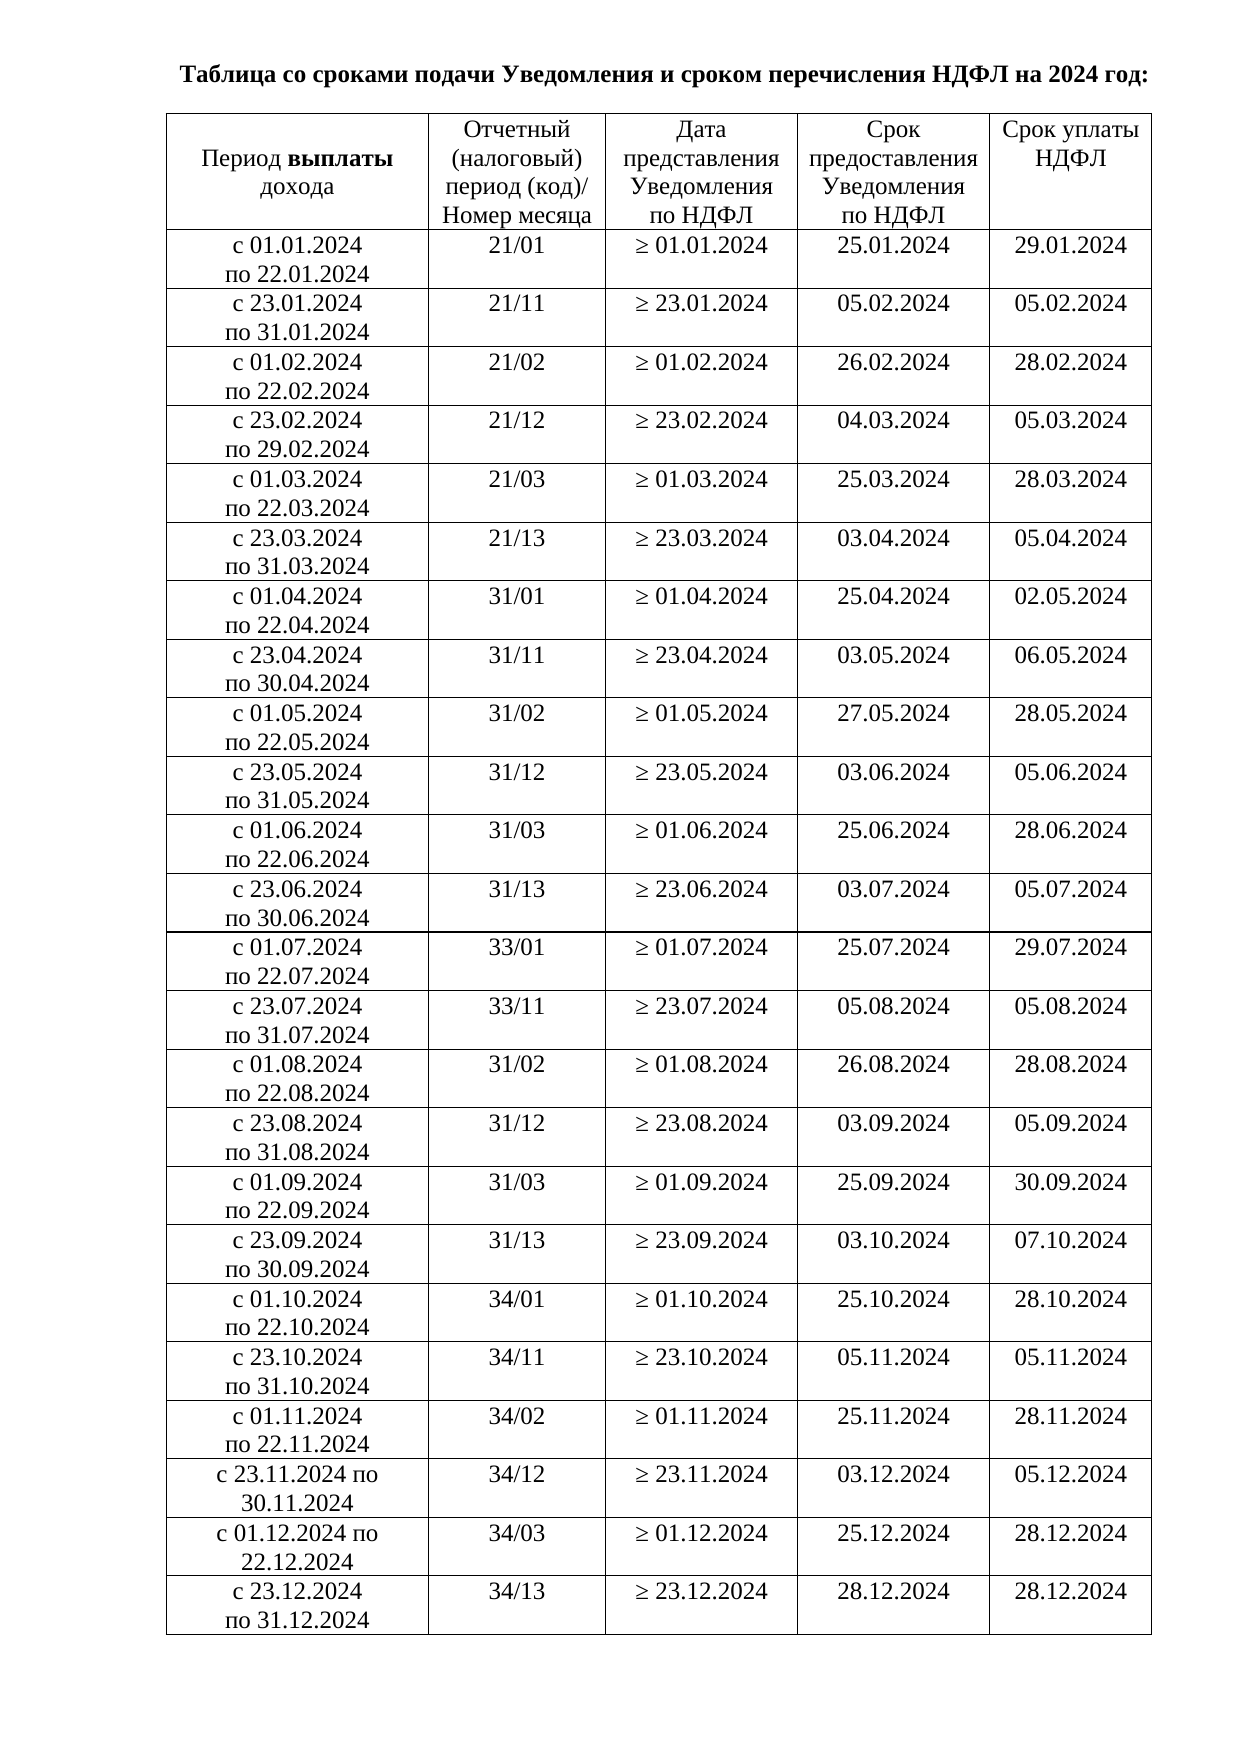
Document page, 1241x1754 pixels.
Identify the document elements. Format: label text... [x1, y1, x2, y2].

table_cell с 01.02.2024 по 22.02.2024 [167, 347, 428, 404]
table_cell 33/01 [429, 933, 605, 990]
table_cell 28.08.2024 [990, 1050, 1151, 1107]
table_header Период выплаты дохода [167, 114, 428, 229]
table_cell ≥ 23.09.2024 [606, 1225, 797, 1283]
table_cell ≥ 01.10.2024 [606, 1284, 797, 1341]
table_cell 26.02.2024 [798, 347, 989, 404]
table_cell 31/12 [429, 757, 605, 814]
table_cell ≥ 01.09.2024 [606, 1167, 797, 1224]
table_cell с 23.07.2024 по 31.07.2024 [167, 991, 428, 1048]
table_cell с 23.08.2024 по 31.08.2024 [167, 1108, 428, 1166]
table_cell ≥ 01.12.2024 [606, 1518, 797, 1575]
table_cell 03.12.2024 [798, 1459, 989, 1517]
table_cell 29.07.2024 [990, 933, 1151, 990]
table_cell ≥ 01.01.2024 [606, 230, 797, 287]
table_cell с 23.03.2024 по 31.03.2024 [167, 523, 428, 580]
table_cell 28.10.2024 [990, 1284, 1151, 1341]
table_cell с 23.10.2024 по 31.10.2024 [167, 1342, 428, 1400]
table_cell 34/02 [429, 1401, 605, 1458]
table_cell 34/01 [429, 1284, 605, 1341]
table_cell ≥ 23.05.2024 [606, 757, 797, 814]
table_cell с 01.12.2024 по 22.12.2024 [167, 1518, 428, 1575]
table_cell с 01.01.2024 по 22.01.2024 [167, 230, 428, 287]
table_cell 05.11.2024 [798, 1342, 989, 1400]
table_cell 02.05.2024 [990, 581, 1151, 639]
table_cell ≥ 23.11.2024 [606, 1459, 797, 1517]
table_cell с 01.03.2024 по 22.03.2024 [167, 464, 428, 522]
table_cell 05.08.2024 [990, 991, 1151, 1048]
table_cell с 23.06.2024 по 30.06.2024 [167, 874, 428, 931]
table_cell ≥ 01.04.2024 [606, 581, 797, 639]
table_cell 21/03 [429, 464, 605, 522]
table_cell ≥ 23.06.2024 [606, 874, 797, 931]
table_cell 05.03.2024 [990, 406, 1151, 463]
table_cell с 23.11.2024 по 30.11.2024 [167, 1459, 428, 1517]
table_cell 03.07.2024 [798, 874, 989, 931]
table_cell 25.06.2024 [798, 815, 989, 873]
table_cell 05.04.2024 [990, 523, 1151, 580]
table_cell ≥ 01.03.2024 [606, 464, 797, 522]
table_cell ≥ 23.07.2024 [606, 991, 797, 1048]
table_cell с 01.04.2024 по 22.04.2024 [167, 581, 428, 639]
table_cell 33/11 [429, 991, 605, 1048]
table_cell 05.09.2024 [990, 1108, 1151, 1166]
table_cell 34/13 [429, 1576, 605, 1634]
table_cell 28.06.2024 [990, 815, 1151, 873]
table_cell 30.09.2024 [990, 1167, 1151, 1224]
table_cell 25.01.2024 [798, 230, 989, 287]
table_cell 03.05.2024 [798, 640, 989, 697]
table_cell 28.12.2024 [990, 1518, 1151, 1575]
table_header Срок уплаты НДФЛ [990, 114, 1151, 229]
table_cell с 01.10.2024 по 22.10.2024 [167, 1284, 428, 1341]
table_cell 31/02 [429, 1050, 605, 1107]
table_cell с 01.06.2024 по 22.06.2024 [167, 815, 428, 873]
table_cell 34/12 [429, 1459, 605, 1517]
table_cell с 23.02.2024 по 29.02.2024 [167, 406, 428, 463]
table_cell 05.12.2024 [990, 1459, 1151, 1517]
table_cell 05.07.2024 [990, 874, 1151, 931]
table_cell с 23.05.2024 по 31.05.2024 [167, 757, 428, 814]
table_cell ≥ 23.01.2024 [606, 289, 797, 346]
table_cell 21/12 [429, 406, 605, 463]
table_cell ≥ 01.11.2024 [606, 1401, 797, 1458]
table_cell 25.12.2024 [798, 1518, 989, 1575]
table_cell 31/12 [429, 1108, 605, 1166]
table_cell ≥ 01.05.2024 [606, 698, 797, 756]
table_cell 31/13 [429, 874, 605, 931]
table_cell 29.01.2024 [990, 230, 1151, 287]
table_cell 28.11.2024 [990, 1401, 1151, 1458]
table_cell 28.12.2024 [798, 1576, 989, 1634]
table_cell 05.02.2024 [990, 289, 1151, 346]
table_header Срок предоставления Уведомления по НДФЛ [798, 114, 989, 229]
table_cell 28.03.2024 [990, 464, 1151, 522]
table_header Отчетный (налоговый) период (код)/ Номер месяца [429, 114, 605, 229]
table_cell 03.09.2024 [798, 1108, 989, 1166]
table_cell ≥ 23.02.2024 [606, 406, 797, 463]
table_cell 03.04.2024 [798, 523, 989, 580]
table_cell 06.05.2024 [990, 640, 1151, 697]
table_cell 26.08.2024 [798, 1050, 989, 1107]
table_cell 34/11 [429, 1342, 605, 1400]
table_cell 21/11 [429, 289, 605, 346]
table_cell с 01.08.2024 по 22.08.2024 [167, 1050, 428, 1107]
table_cell с 23.04.2024 по 30.04.2024 [167, 640, 428, 697]
table_cell 03.06.2024 [798, 757, 989, 814]
table_cell ≥ 23.08.2024 [606, 1108, 797, 1166]
table_cell ≥ 01.08.2024 [606, 1050, 797, 1107]
table_cell ≥ 23.04.2024 [606, 640, 797, 697]
table_cell 27.05.2024 [798, 698, 989, 756]
table_cell 28.05.2024 [990, 698, 1151, 756]
table_cell 31/02 [429, 698, 605, 756]
table_cell 31/03 [429, 1167, 605, 1224]
table_cell 21/13 [429, 523, 605, 580]
table_cell с 23.01.2024 по 31.01.2024 [167, 289, 428, 346]
table_cell 05.08.2024 [798, 991, 989, 1048]
table_cell 05.11.2024 [990, 1342, 1151, 1400]
table_cell ≥ 23.10.2024 [606, 1342, 797, 1400]
table_cell 21/02 [429, 347, 605, 404]
table_cell ≥ 01.07.2024 [606, 933, 797, 990]
table_cell 31/03 [429, 815, 605, 873]
table_header Дата представления Уведомления по НДФЛ [606, 114, 797, 229]
table_cell 25.03.2024 [798, 464, 989, 522]
table_cell ≥ 01.02.2024 [606, 347, 797, 404]
table_cell 25.04.2024 [798, 581, 989, 639]
table_cell 34/03 [429, 1518, 605, 1575]
table_cell с 01.07.2024 по 22.07.2024 [167, 933, 428, 990]
table_cell 03.10.2024 [798, 1225, 989, 1283]
text Таблица со сроками подачи Уведомления и сроком перечисления НДФЛ на 2024 год: [177, 59, 1152, 88]
table_cell 25.09.2024 [798, 1167, 989, 1224]
table_cell с 01.11.2024 по 22.11.2024 [167, 1401, 428, 1458]
table_cell 25.10.2024 [798, 1284, 989, 1341]
table_cell с 23.09.2024 по 30.09.2024 [167, 1225, 428, 1283]
table_cell 25.07.2024 [798, 933, 989, 990]
table_cell ≥ 23.03.2024 [606, 523, 797, 580]
table_cell 31/01 [429, 581, 605, 639]
table_cell 31/13 [429, 1225, 605, 1283]
table_cell 05.02.2024 [798, 289, 989, 346]
table_cell 28.02.2024 [990, 347, 1151, 404]
table_cell с 23.12.2024 по 31.12.2024 [167, 1576, 428, 1634]
table_cell ≥ 01.06.2024 [606, 815, 797, 873]
table_cell 28.12.2024 [990, 1576, 1151, 1634]
table_cell с 01.05.2024 по 22.05.2024 [167, 698, 428, 756]
table_cell ≥ 23.12.2024 [606, 1576, 797, 1634]
table_cell 21/01 [429, 230, 605, 287]
table_cell 05.06.2024 [990, 757, 1151, 814]
table_cell 25.11.2024 [798, 1401, 989, 1458]
table_cell 07.10.2024 [990, 1225, 1151, 1283]
table_cell 31/11 [429, 640, 605, 697]
table_cell с 01.09.2024 по 22.09.2024 [167, 1167, 428, 1224]
table_cell 04.03.2024 [798, 406, 989, 463]
